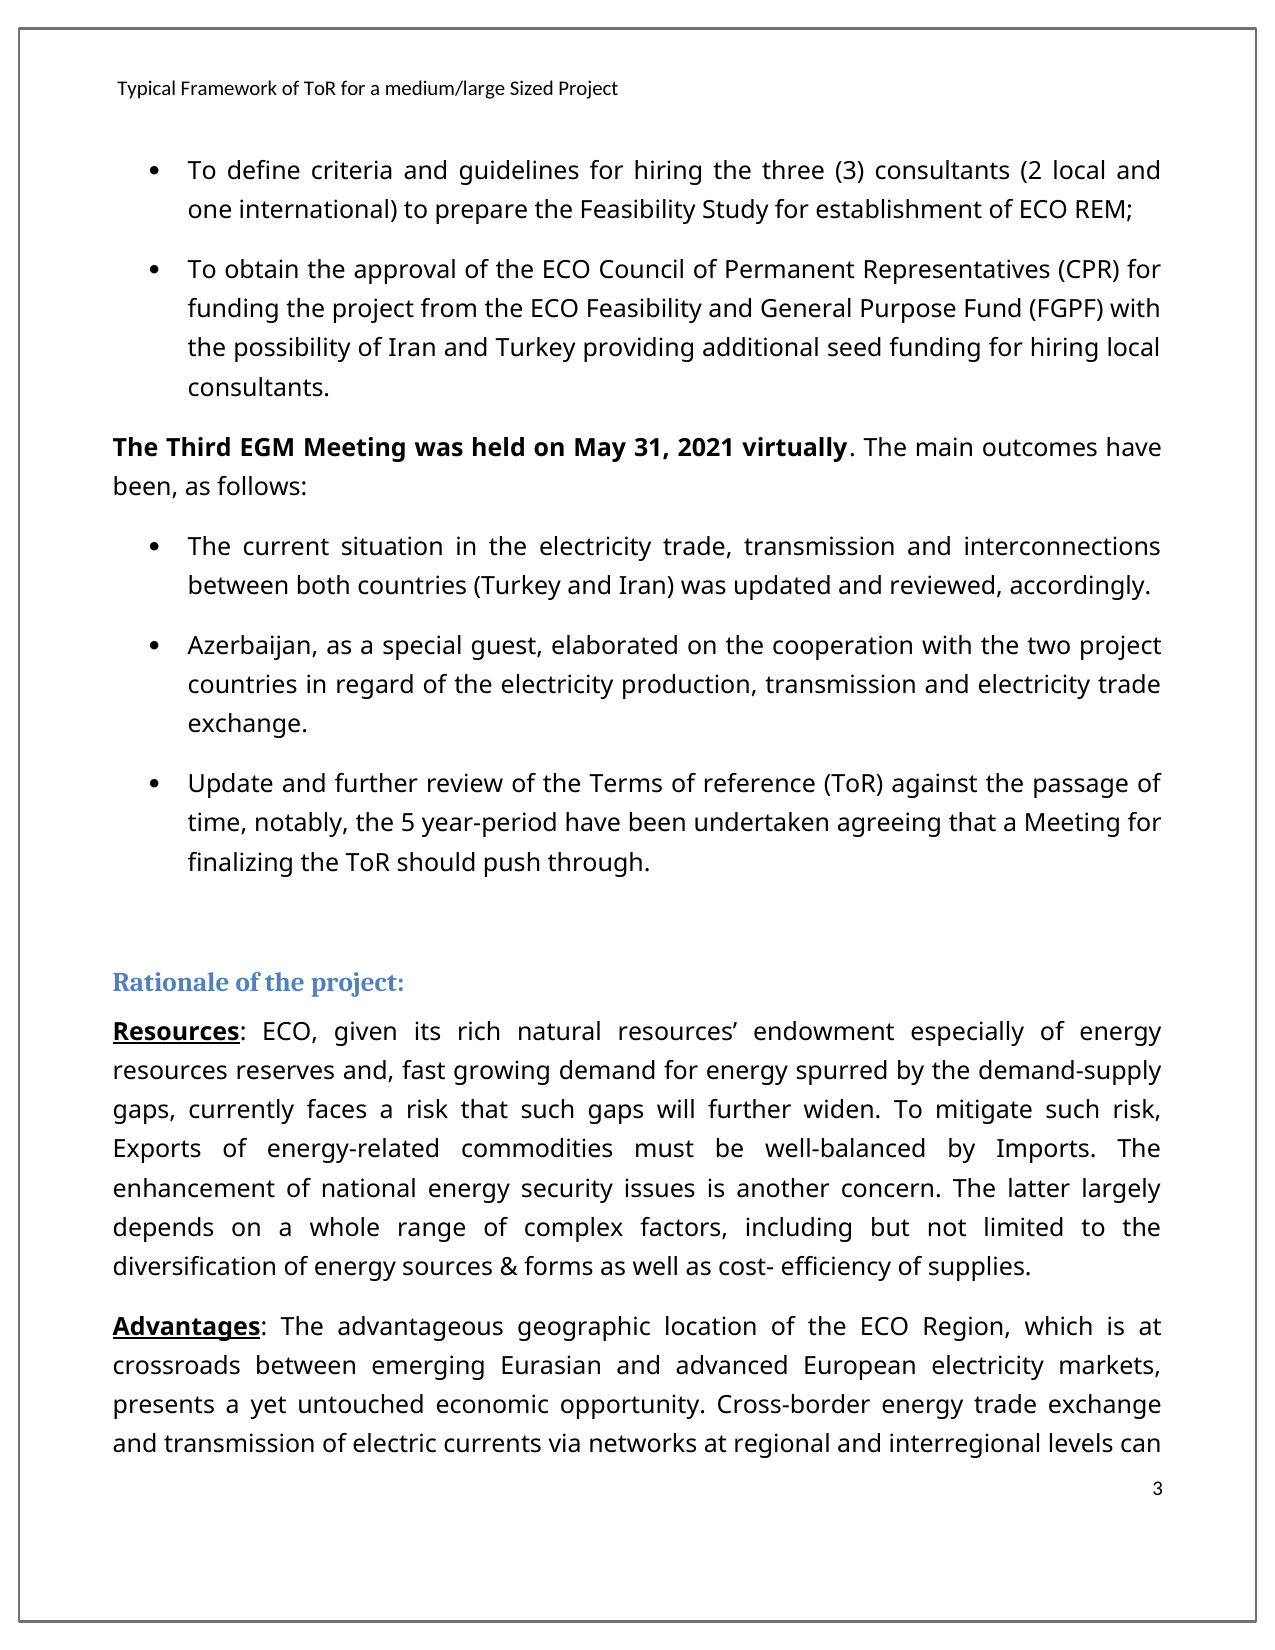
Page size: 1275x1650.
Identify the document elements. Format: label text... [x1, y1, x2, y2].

list Azerbaijan, as a special guest, elaborated on the cooperation with the two project countries in regard of the electricity production, transmission and electricity trade exchange. [150, 627, 1162, 740]
text The Third EGM Meeting was held on May 31, 2021 virtually. The main outcomes have been, as follows: [112, 429, 1162, 502]
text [112, 1309, 1162, 1460]
list To define criteria and guidelines for hiring the three (3) consultants (2 local and one international) to prepare the Feasibility Study for establishment of ECO REM; [150, 152, 1162, 226]
list To obtain the approval of the ECO Council of Permanent Representatives (CPR) for funding the project from the ECO Feasibility and General Purpose Fund (FGPF) with the possibility of Iran and Turkey providing additional seed funding for hiring local consultants. [150, 252, 1162, 403]
text Resources: ECO, given its rich natural resources’ endowment especially of energy resources reserves and, fast growing demand for energy spurred by the demand-supply gaps, currently faces a risk that such gaps will further widen. To mitigate such risk, Exports of energy-related commodities must be well-balanced by Imports. The enhancement of national energy security issues is another concern. The latter largely depends on a whole range of complex factors, including but not limited to the diversification of energy sources & forms as well as cost- efficiency of supplies. [112, 1014, 1162, 1283]
subtitle Rationale of the project: [112, 967, 1162, 998]
list The current situation in the electricity trade, transmission and interconnections between both countries (Turkey and Iran) was updated and reviewed, accordingly. [150, 528, 1162, 602]
list Update and further review of the Terms of reference (ToR) against the passage of time, notably, the 5 year-period have been undertaken agreeing that a Meeting for finalizing the ToR should push through. [150, 766, 1162, 878]
